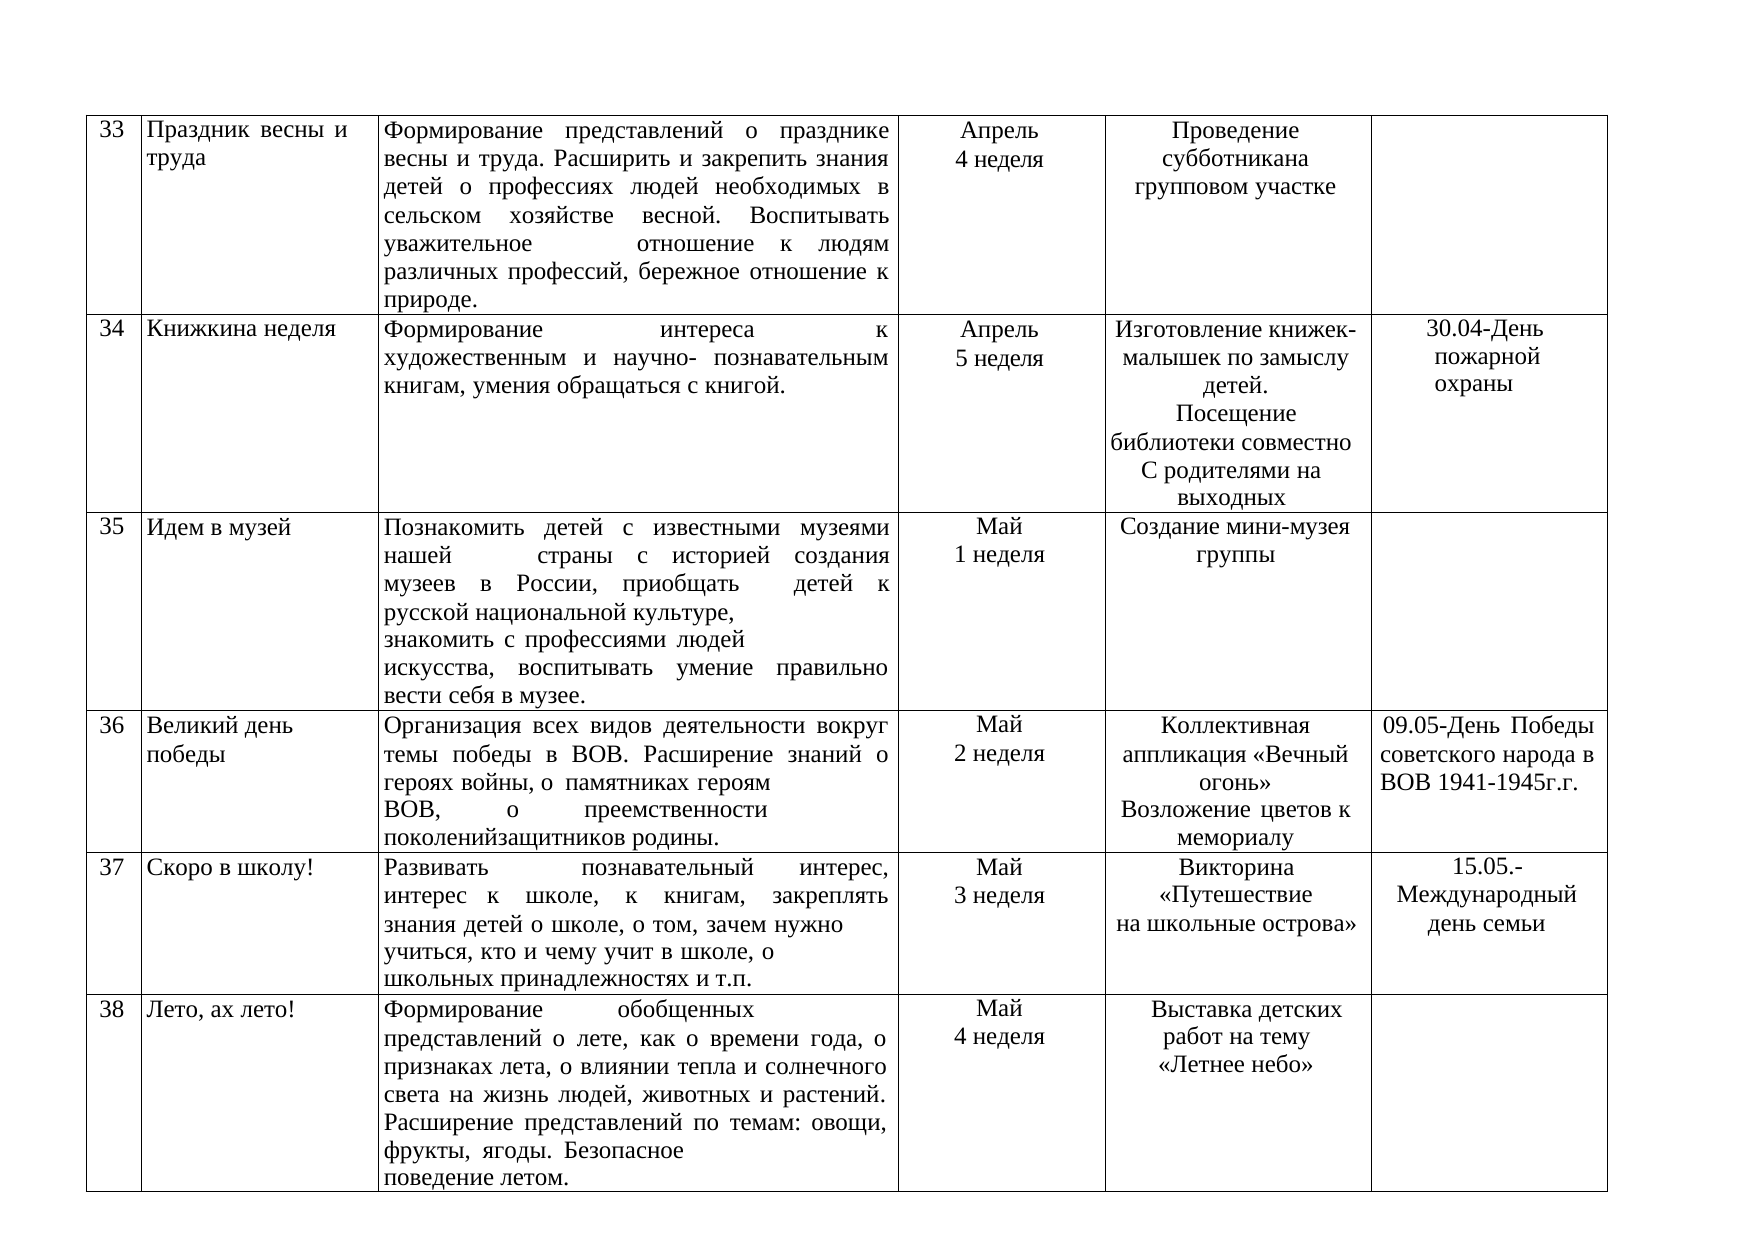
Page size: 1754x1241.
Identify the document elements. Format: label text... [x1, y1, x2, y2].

table_header [1372, 116, 1607, 313]
table_cell Изготовление книжек- малышек по замыслу детей. Посещение библиотеки совместно С родителями на выходных [1106, 315, 1371, 512]
table_cell Апрель 5 неделя [899, 315, 1105, 512]
table_cell 09.05-День Победы советского народа в ВОВ 1941-1945г.г. [1372, 711, 1607, 852]
table_cell Май 3 неделя [899, 853, 1105, 994]
table_cell Скоро в школу! [142, 853, 378, 994]
table_cell 30.04-День пожарной охраны [1372, 315, 1607, 512]
table_cell Развивать познавательный интерес, интерес к школе, к книгам, закреплять знания детей о школе, о том, зачем нужно учиться, кто и чему учит в школе, о школьных принадлежностях и т.п. [379, 853, 898, 994]
table_header Проведение субботникана групповом участке [1106, 116, 1371, 313]
table_cell Май 1 неделя [899, 513, 1105, 710]
table_header Праздник весны и труда [142, 116, 378, 313]
table_cell Формирование обобщенных представлений о лете, как о времени года, о признаках лета, о влиянии тепла и солнечного света на жизнь людей, животных и растений. Расширение представлений по темам: овощи, фрукты, ягоды. Безопасное поведение летом. [379, 995, 898, 1191]
table_cell Май 4 неделя [899, 995, 1105, 1191]
table_cell Книжкина неделя [142, 315, 378, 512]
table_header Апрель 4 неделя [899, 116, 1105, 313]
table_cell 37 [87, 853, 141, 994]
table_header 33 [87, 116, 141, 313]
table_header Формирование представлений о празднике весны и труда. Расширить и закрепить знания детей о профессиях людей необходимых в сельском хозяйстве весной. Воспитывать уважительное отношение к людям различных профессий, бережное отношение к природе. [379, 116, 898, 313]
table_cell Май 2 неделя [899, 711, 1105, 852]
table_cell Коллективная аппликация «Вечный огонь» Возложение цветов к мемориалу [1106, 711, 1371, 852]
table_cell Выставка детских работ на тему «Летнее небо» [1106, 995, 1371, 1191]
table_cell 35 [87, 513, 141, 710]
table_cell [1372, 513, 1607, 710]
table_cell 38 [87, 995, 141, 1191]
table_cell 36 [87, 711, 141, 852]
table_cell [1372, 995, 1607, 1191]
table_cell 34 [87, 315, 141, 512]
table_cell Лето, ах лето! [142, 995, 378, 1191]
table_cell Великий день победы [142, 711, 378, 852]
table_cell Формирование интереса к художественным и научно- познавательным книгам, умения обращаться с книгой. [379, 315, 898, 512]
table_cell Организация всех видов деятельности вокруг темы победы в ВОВ. Расширение знаний о героях войны, о памятниках героям ВОВ, о преемственности поколенийзащитников родины. [379, 711, 898, 852]
table_cell 15.05.- Международный день семьи [1372, 853, 1607, 994]
table_cell Викторина «Путешествие на школьные острова» [1106, 853, 1371, 994]
table_cell Познакомить детей с известными музеями нашей страны с историей создания музеев в России, приобщать детей к русской национальной культуре, знакомить с профессиями людей искусства, воспитывать умение правильно вести себя в музее. [379, 513, 898, 710]
table_cell Создание мини-музея группы [1106, 513, 1371, 710]
table_cell Идем в музей [142, 513, 378, 710]
